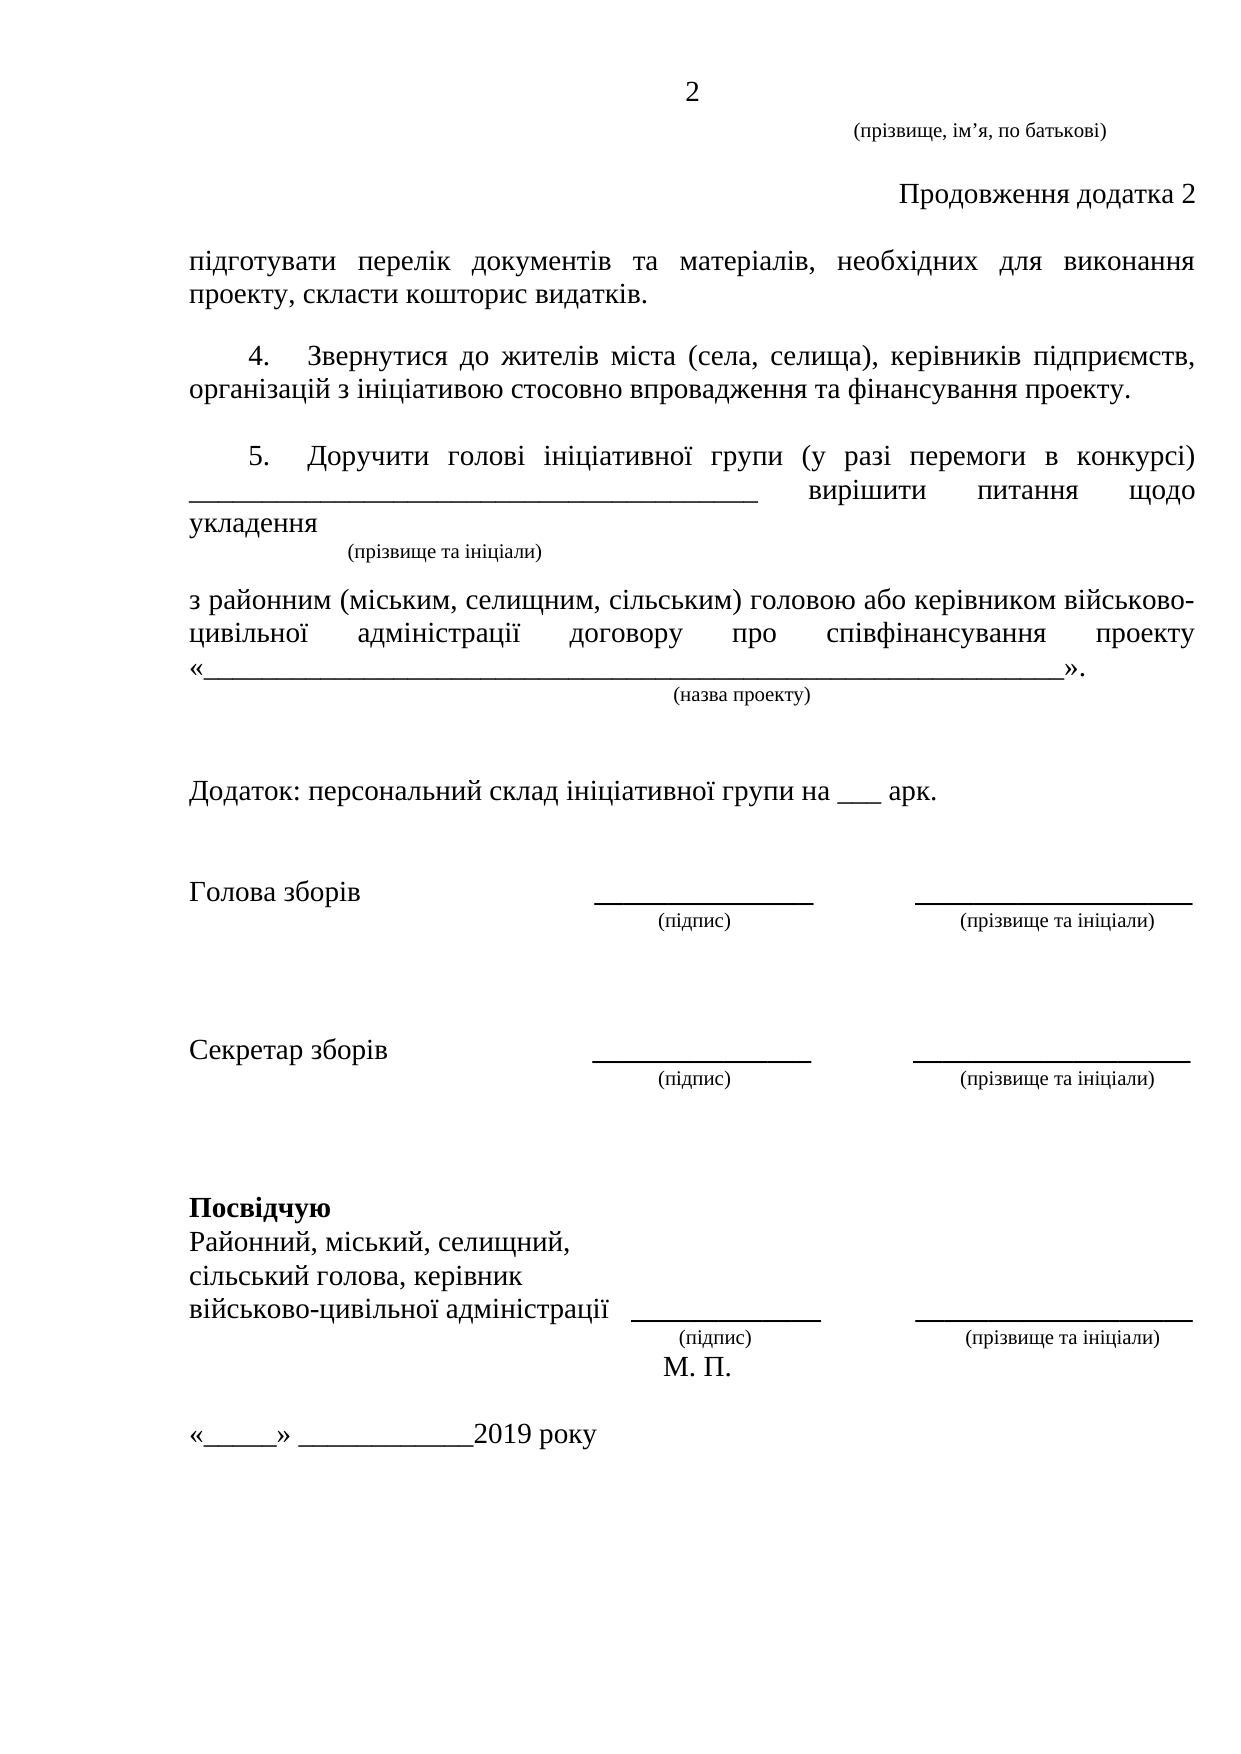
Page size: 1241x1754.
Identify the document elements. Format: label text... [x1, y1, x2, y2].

text (прізвище, ім’я, по батькові) [189, 118, 1196, 142]
text Секретар зборів _______________ ___________________ [189, 1032, 1196, 1066]
text з районним (міським, селищним, сільським) головою або керівником військово-цивільної адміністрації договору про співфінансування проекту «___________________________________________________________». [189, 582, 1196, 682]
text Додаток: персональний склад ініціативної групи на ___ арк. [189, 773, 1196, 807]
text Посвідчую [189, 1191, 1196, 1224]
text (назва проекту) [189, 682, 1196, 706]
list Звернутися до жителів міста (села, селища), керівників підприємств, організацій з ініціативою стосовно впровадження та фінансування проекту. [189, 338, 1196, 405]
list (прізвище та ініціали) [264, 539, 1196, 563]
text військово-цивільної адміністрації _____________ ___________________ [189, 1291, 1196, 1325]
text Продовження додатка 2 [189, 176, 1196, 209]
list Доручити голові ініціативної групи (у разі перемоги в конкурсі) _______________________________________ вирішити питання щодо укладення [189, 438, 1196, 539]
text Районний, міський, селищний, [189, 1224, 1196, 1258]
text М. П. [189, 1349, 1196, 1382]
text підготувати перелік документів та матеріалів, необхідних для виконання проекту, скласти кошторис видатків. [189, 243, 1196, 310]
text (підпис) (прізвище та ініціали) [189, 1325, 1196, 1349]
text Голова зборів _______________ ___________________ [189, 874, 1196, 908]
text «_____» ____________2019 року [189, 1416, 1196, 1449]
text сільський голова, керівник [189, 1258, 1196, 1291]
text (підпис) (прізвище та ініціали) [189, 1066, 1196, 1090]
text (підпис) (прізвище та ініціали) [189, 908, 1196, 932]
